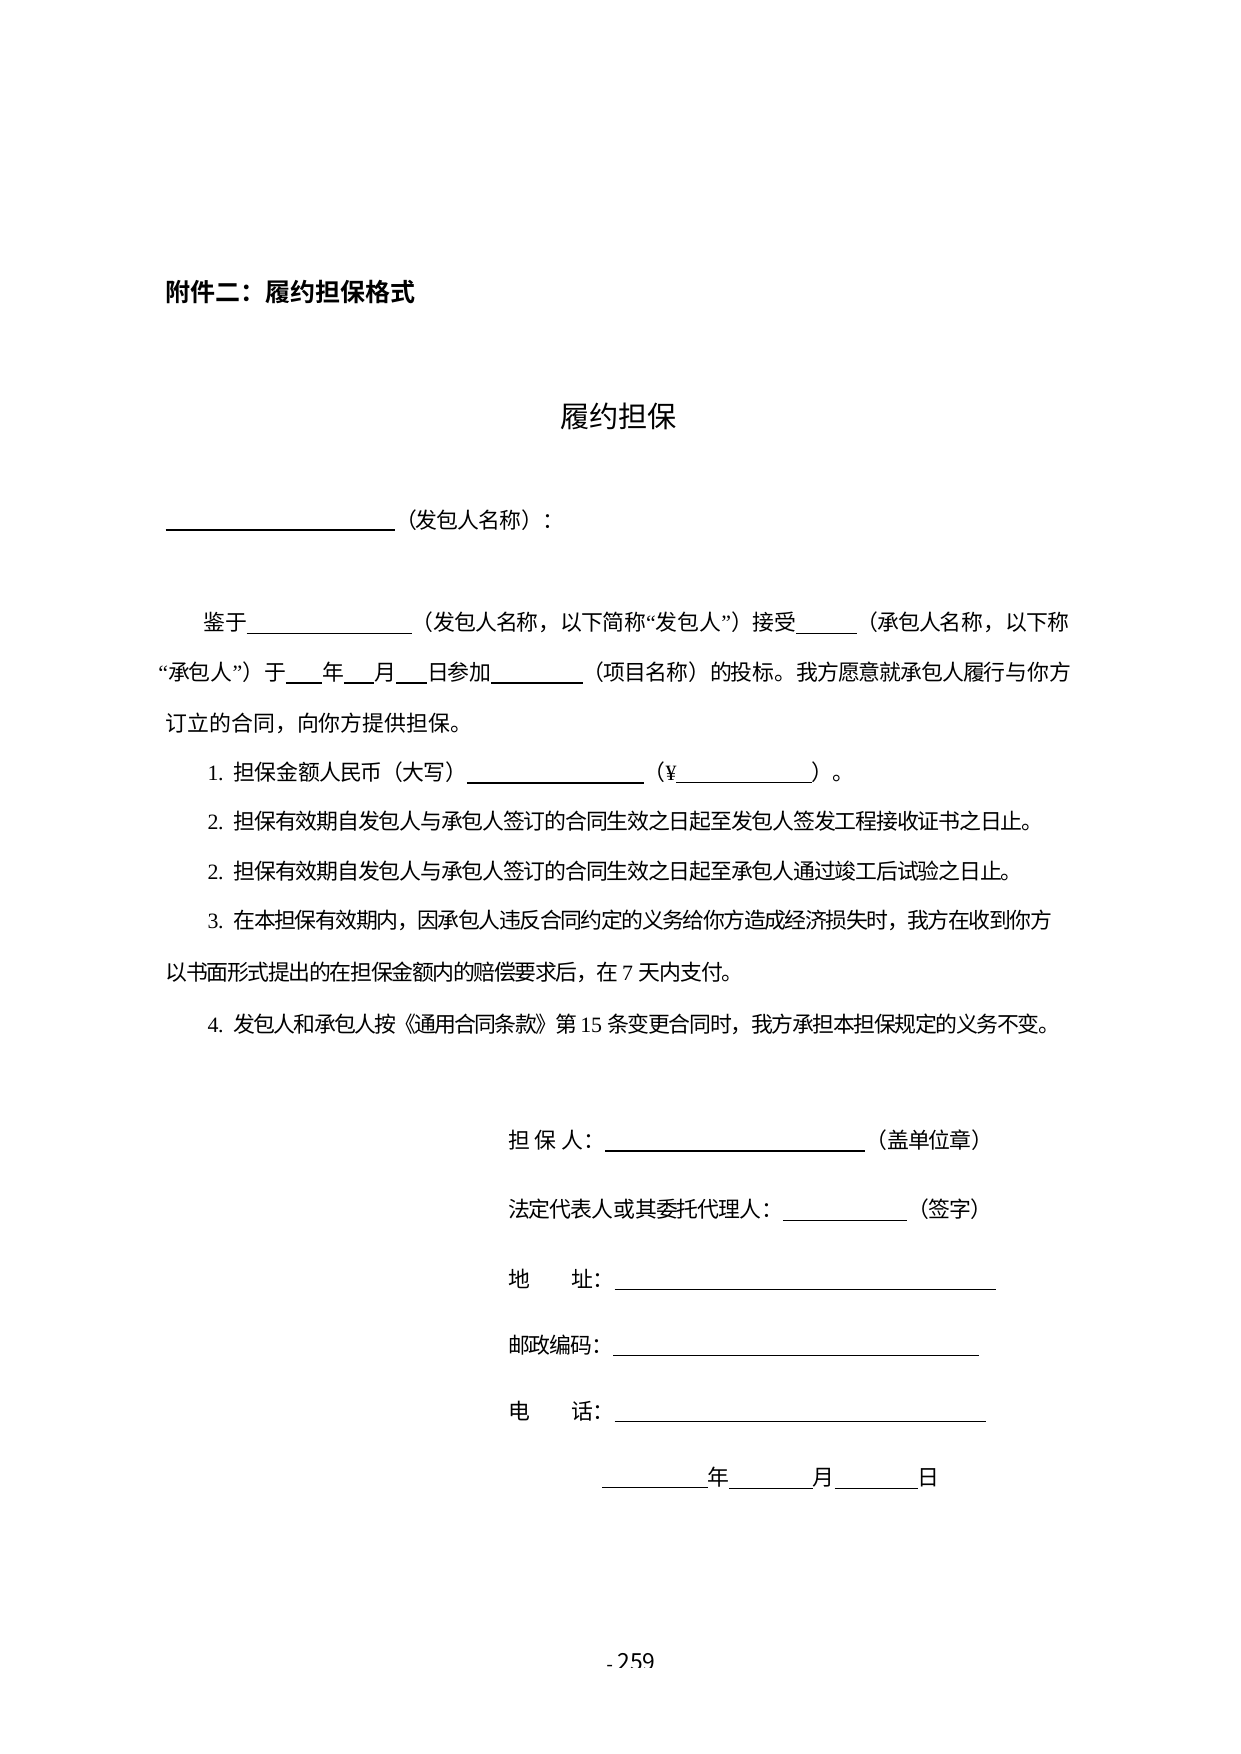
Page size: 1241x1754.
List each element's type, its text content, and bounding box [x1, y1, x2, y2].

list 发包人和承包人按《通用合同条款》第 15 条变更合同时，我方承担本担保规定的义务不变。 [207, 1007, 1167, 1038]
text 地 址： [508, 1262, 1167, 1293]
text 履约担保 [161, 394, 1075, 436]
text 电 话： [508, 1394, 1167, 1426]
text 法定代表人或其委托代理人： （签字） [508, 1192, 1167, 1224]
text 附件二：履约担保格式 [166, 272, 1167, 309]
text “承包人”）于 年 月 日参加 （项目名称）的投标。我方愿意就承包人履行与你方 [96, 655, 1071, 686]
text 担 保 人： （盖单位章） [508, 1123, 1167, 1154]
text （发包人名称）： [166, 503, 1167, 534]
text 订立的合同，向你方提供担保。 [166, 706, 1167, 737]
text 鉴于 （发包人名称，以下简称“发包人”）接受 （承包人名称，以下称 [96, 605, 1070, 637]
text 年 月 日 [602, 1460, 1167, 1492]
list 在本担保有效期内，因承包人违反合同约定的义务给你方造成经济损失时，我方在收到你方以书面形式提出的在担保金额内的赔偿要求后，在 7 天内支付。 [166, 903, 1071, 987]
list 担保有效期自发包人与承包人签订的合同生效之日起至承包人通过竣工后试验之日止。 [207, 854, 1167, 886]
list 担保金额人民币（大写） （¥ ）。 [207, 755, 1167, 787]
list 担保有效期自发包人与承包人签订的合同生效之日起至发包人签发工程接收证书之日止。 [207, 804, 1167, 836]
text 邮政编码： [508, 1328, 1167, 1359]
